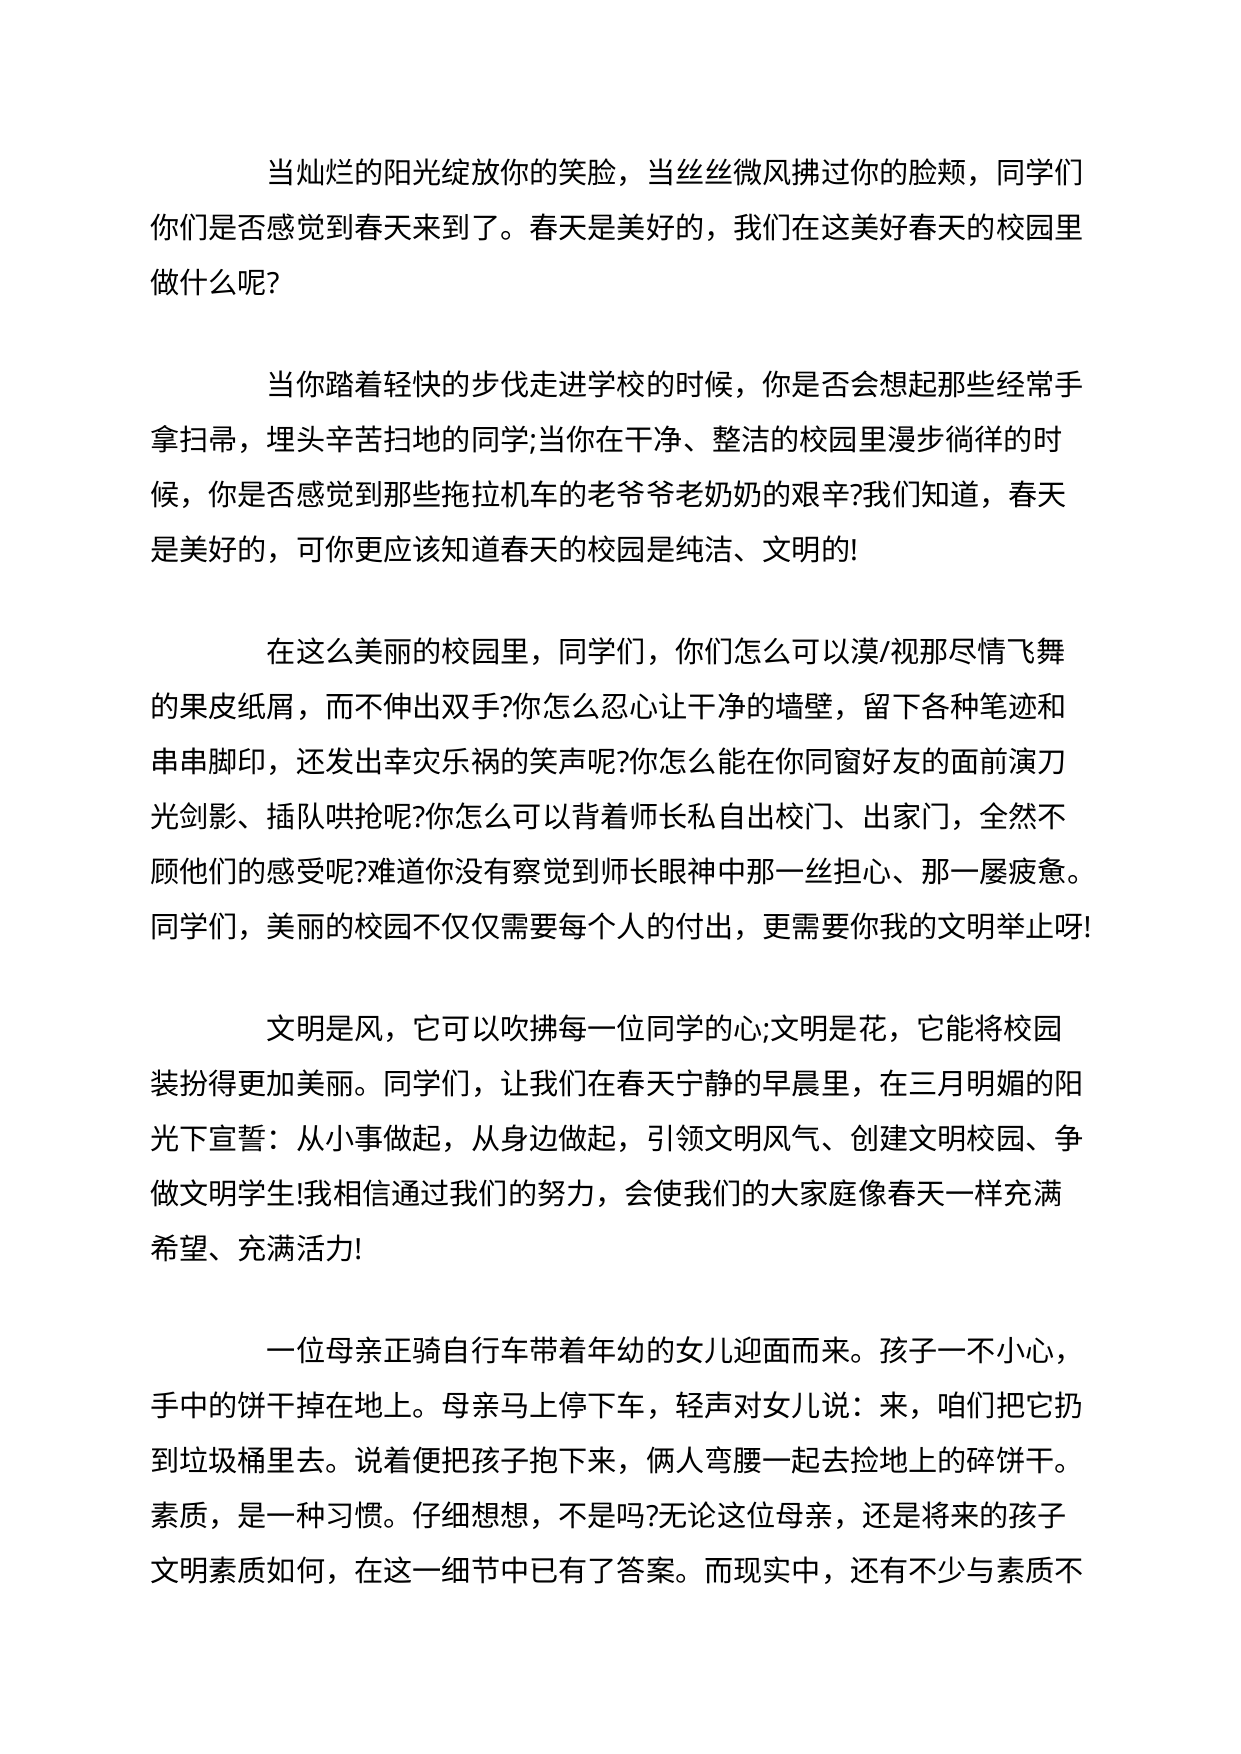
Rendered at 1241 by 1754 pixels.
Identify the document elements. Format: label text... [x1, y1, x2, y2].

text 当灿烂的阳光绽放你的笑脸，当丝丝微风拂过你的脸颊，同学们你们是否感觉到春天来到了。春天是美好的，我们在这美好春天的校园里做什么呢? [150, 150, 1090, 302]
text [150, 1327, 1090, 1589]
text 在这么美丽的校园里，同学们，你们怎么可以漠/视那尽情飞舞的果皮纸屑，而不伸出双手?你怎么忍心让干净的墙壁，留下各种笔迹和串串脚印，还发出幸灾乐祸的笑声呢?你怎么能在你同窗好友的面前演刀光剑影、插队哄抢呢?你怎么可以背着师长私自出校门、出家门，全然不顾他们的感受呢?难道你没有察觉到师长眼神中那一丝担心、那一屡疲惫。同学们，美丽的校园不仅仅需要每个人的付出，更需要你我的文明举止呀! [150, 629, 1090, 946]
text 当你踏着轻快的步伐走进学校的时候，你是否会想起那些经常手拿扫帚，埋头辛苦扫地的同学;当你在干净、整洁的校园里漫步徜徉的时候，你是否感觉到那些拖拉机车的老爷爷老奶奶的艰辛?我们知道，春天是美好的，可你更应该知道春天的校园是纯洁、文明的! [150, 362, 1090, 569]
text 文明是风，它可以吹拂每一位同学的心;文明是花，它能将校园装扮得更加美丽。同学们，让我们在春天宁静的早晨里，在三月明媚的阳光下宣誓：从小事做起，从身边做起，引领文明风气、创建文明校园、争做文明学生!我相信通过我们的努力，会使我们的大家庭像春天一样充满希望、充满活力! [150, 1006, 1090, 1268]
